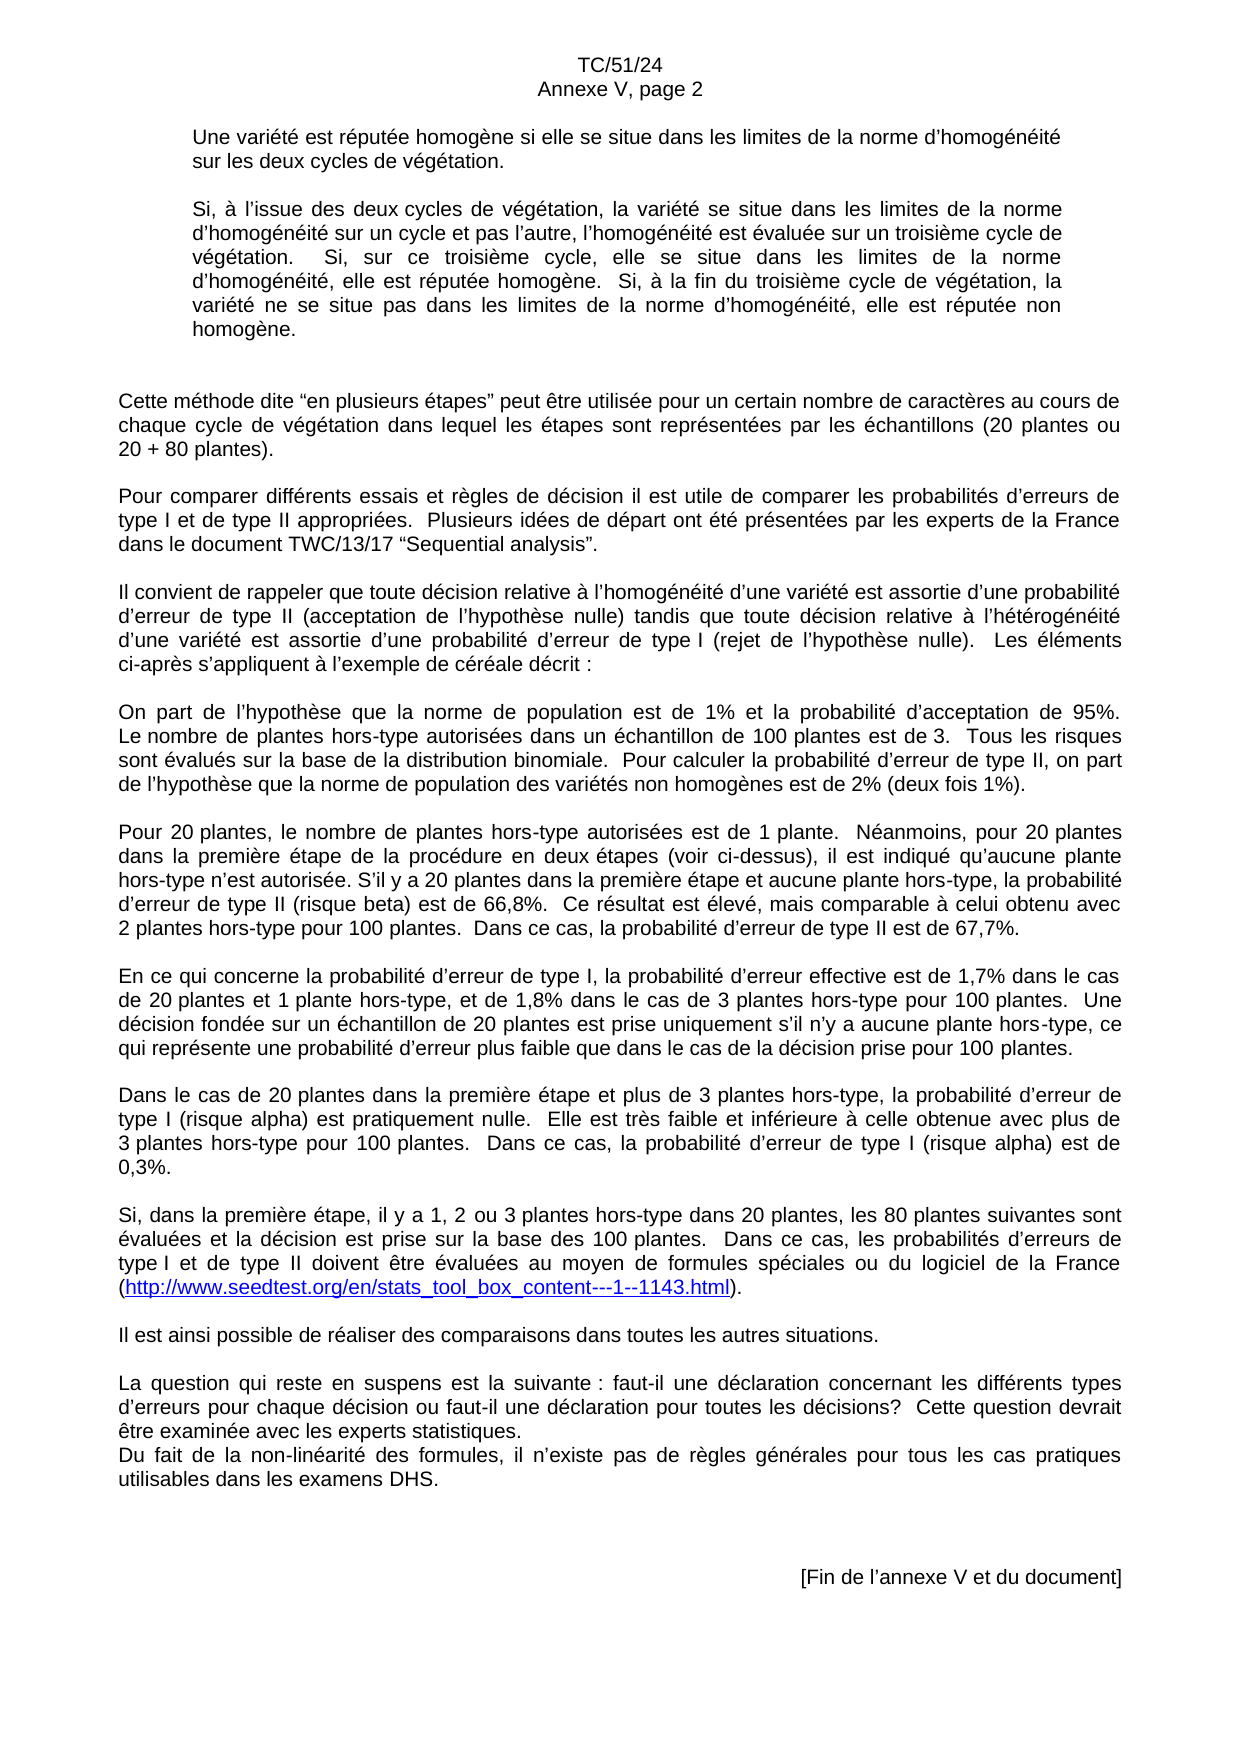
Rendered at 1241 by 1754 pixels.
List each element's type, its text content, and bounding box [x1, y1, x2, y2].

text Du fait de la non-linéarité des formules, il n’existe pas de règles générales pour tous les cas pratiques utilisables dans les examens DHS. [118, 1443, 1122, 1491]
text Si, à l’issue des deux cycles de végétation, la variété se situe dans les limites de la norme d’homogénéité sur un cycle et pas l’autre, l’homogénéité est évaluée sur un troisième cycle de végétation. Si, sur ce troisième cycle, elle se situe dans les limites de la norme d’homogénéité, elle est réputée homogène. Si, à la fin du troisième cycle de végétation, la variété ne se situe pas dans les limites de la norme d’homogénéité, elle est réputée non homogène. [192, 197, 1063, 341]
text Cette méthode dite “en plusieurs étapes” peut être utilisée pour un certain nombre de caractères au cours de chaque cycle de végétation dans lequel les étapes sont représentées par les échantillons (20 plantes ou 20 + 80 plantes). [118, 388, 1122, 460]
text Il convient de rappeler que toute décision relative à l’homogénéité d’une variété est assortie d’une probabilité d’erreur de type II (acceptation de l’hypothèse nulle) tandis que toute décision relative à l’hétérogénéité d’une variété est assortie d’une probabilité d’erreur de type I (rejet de l’hypothèse nulle). Les éléments ci-après s’appliquent à l’exemple de céréale décrit : [118, 580, 1122, 676]
text Une variété est réputée homogène si elle se situe dans les limites de la norme d’homogénéité sur les deux cycles de végétation. [192, 125, 1063, 173]
text Dans le cas de 20 plantes dans la première étape et plus de 3 plantes hors-type, la probabilité d’erreur de type I (risque alpha) est pratiquement nulle. Elle est très faible et inférieure à celle obtenue avec plus de 3 plantes hors-type pour 100 plantes. Dans ce cas, la probabilité d’erreur de type I (risque alpha) est de 0,3%. [118, 1083, 1122, 1179]
text Il est ainsi possible de réaliser des comparaisons dans toutes les autres situations. [118, 1323, 1122, 1347]
text Pour comparer différents essais et règles de décision il est utile de comparer les probabilités d’erreurs de type I et de type II appropriées. Plusieurs idées de départ ont été présentées par les experts de la France dans le document TWC/13/17 “Sequential analysis”. [118, 484, 1122, 556]
text On part de l’hypothèse que la norme de population est de 1% et la probabilité d’acceptation de 95%. Le nombre de plantes hors-type autorisées dans un échantillon de 100 plantes est de 3. Tous les risques sont évalués sur la base de la distribution binomiale. Pour calculer la probabilité d’erreur de type II, on part de l’hypothèse que la norme de population des variétés non homogènes est de 2% (deux fois 1%). [118, 700, 1122, 796]
text La question qui reste en suspens est la suivante : faut-il une déclaration concernant les différents types d’erreurs pour chaque décision ou faut-il une déclaration pour toutes les décisions? Cette question devrait être examinée avec les experts statistiques. [118, 1371, 1122, 1443]
text En ce qui concerne la probabilité d’erreur de type I, la probabilité d’erreur effective est de 1,7% dans le cas de 20 plantes et 1 plante hors-type, et de 1,8% dans le cas de 3 plantes hors-type pour 100 plantes. Une décision fondée sur un échantillon de 20 plantes est prise uniquement s’il n’y a aucune plante hors-type, ce qui représente une probabilité d’erreur plus faible que dans le cas de la décision prise pour 100 plantes. [118, 963, 1122, 1059]
text Si, dans la première étape, il y a 1, 2 ou 3 plantes hors-type dans 20 plantes, les 80 plantes suivantes sont évaluées et la décision est prise sur la base des 100 plantes. Dans ce cas, les probabilités d’erreurs de type I et de type II doivent être évaluées au moyen de formules spéciales ou du logiciel de la France (http://www.seedtest.org/en/stats_tool_box_content---1--1143.html). [118, 1203, 1122, 1299]
text [Fin de l’annexe V et du document] [118, 1564, 1122, 1588]
text Pour 20 plantes, le nombre de plantes hors-type autorisées est de 1 plante. Néanmoins, pour 20 plantes dans la première étape de la procédure en deux étapes (voir ci-dessus), il est indiqué qu’aucune plante hors-type n’est autorisée. S’il y a 20 plantes dans la première étape et aucune plante hors-type, la probabilité d’erreur de type II (risque beta) est de 66,8%. Ce résultat est élevé, mais comparable à celui obtenu avec 2 plantes hors-type pour 100 plantes. Dans ce cas, la probabilité d’erreur de type II est de 67,7%. [118, 820, 1122, 939]
